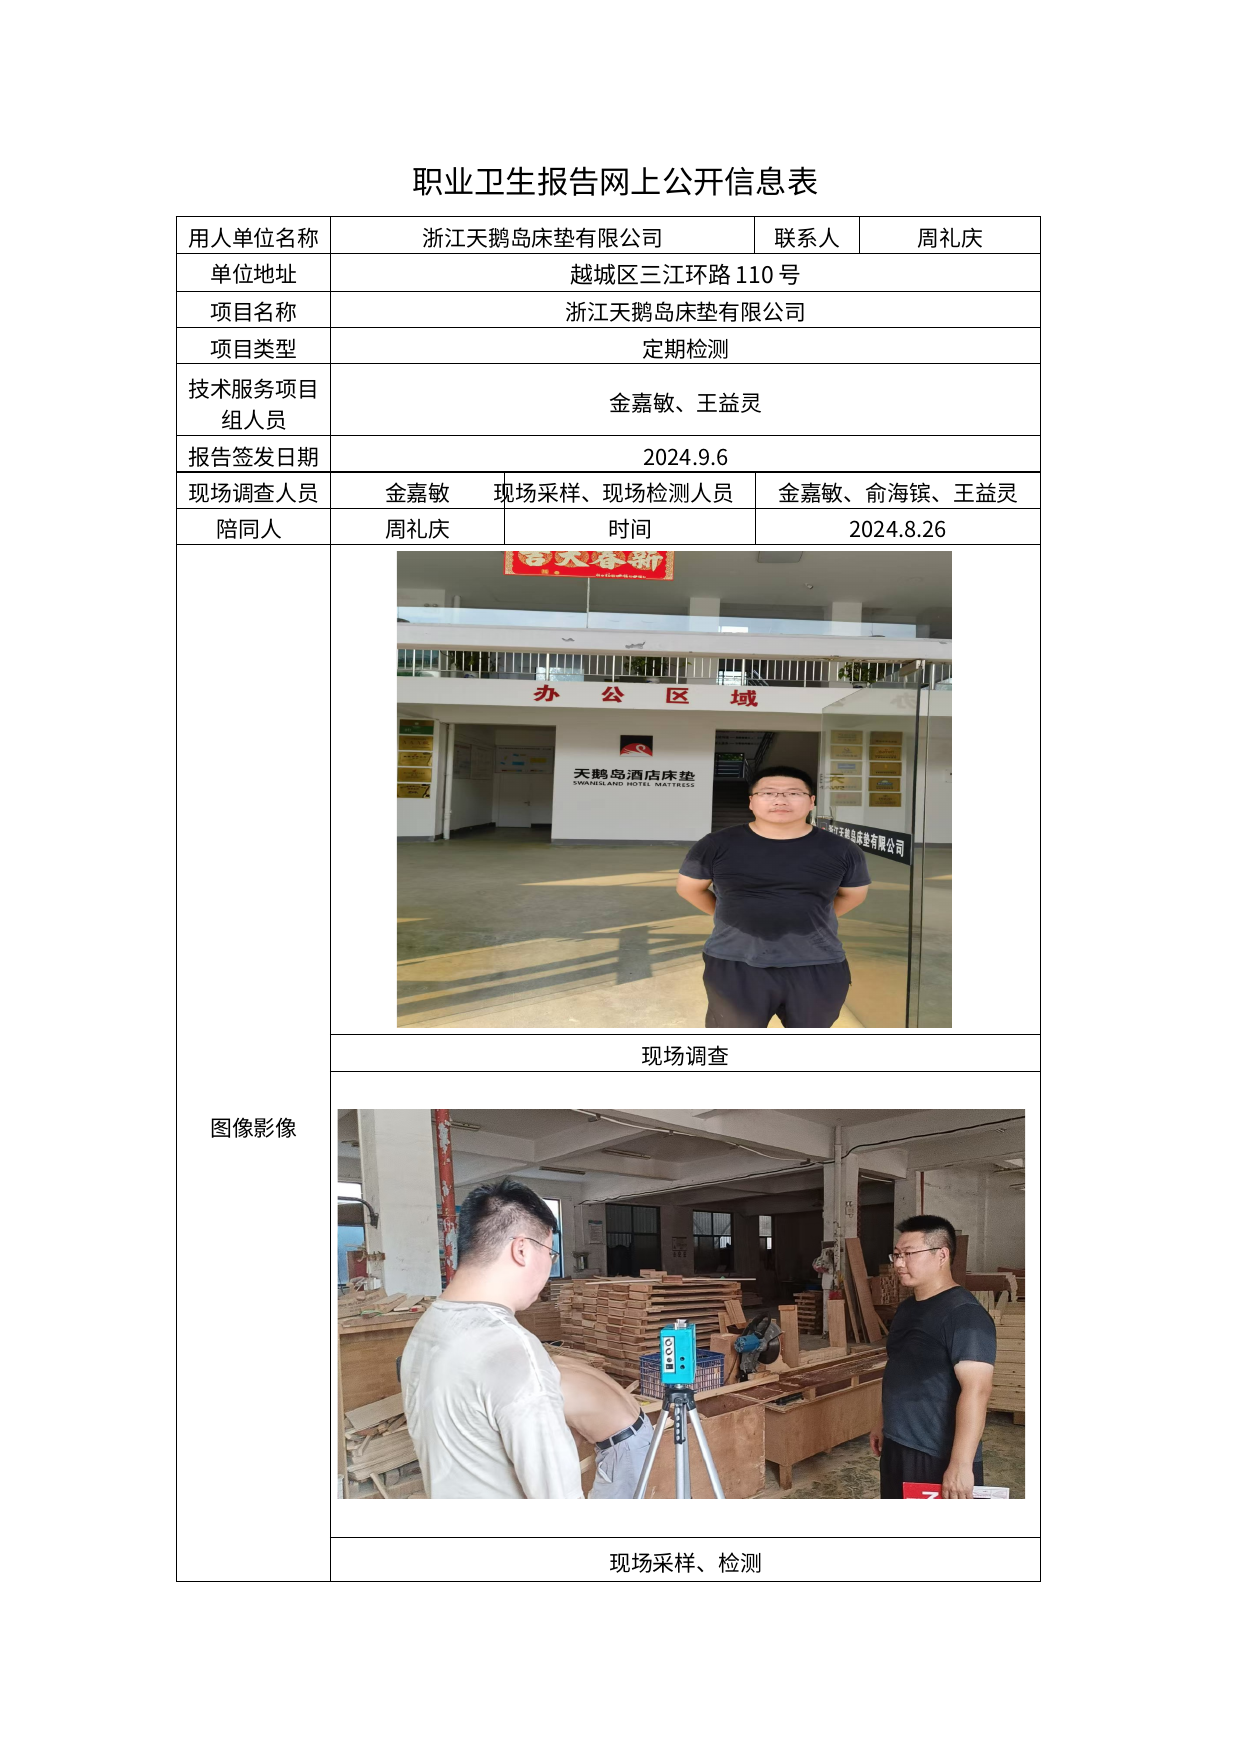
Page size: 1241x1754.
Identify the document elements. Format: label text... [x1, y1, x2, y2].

table_cell 时间 [505, 509, 755, 544]
table_cell [331, 1072, 1040, 1537]
table_cell 技术服务项目组人员 [177, 364, 330, 435]
table_cell 报告签发日期 [177, 436, 330, 471]
table_cell 周礼庆 [331, 509, 504, 544]
table_header 浙江天鹅岛床垫有限公司 [331, 217, 754, 253]
table_cell 金嘉敏、俞海镔、王益灵 [756, 473, 1040, 508]
table_cell 陪同人 [177, 509, 330, 544]
table_cell 现场调查人员 [177, 473, 330, 508]
table_cell 金嘉敏、王益灵 [331, 364, 1040, 435]
table_cell 越城区三江环路110号 [331, 254, 1040, 291]
text 职业卫生报告网上公开信息表 [410, 157, 820, 202]
picture [396, 551, 952, 1028]
table_cell 2024.8.26 [756, 509, 1040, 544]
table_cell 现场采样、现场检测人员 [505, 473, 755, 508]
table_cell 项目类型 [177, 328, 330, 363]
table_header 联系人 [755, 217, 859, 253]
table_cell 2024.9.6 [331, 436, 1040, 471]
picture [337, 1109, 1025, 1499]
table_cell 项目名称 [177, 292, 330, 327]
table_header 用人单位名称 [177, 217, 330, 253]
table_cell [331, 545, 1040, 1034]
table_cell 定期检测 [331, 328, 1040, 363]
table_cell 浙江天鹅岛床垫有限公司 [331, 292, 1040, 327]
table_cell 现场采样、检测 [331, 1538, 1040, 1581]
table_header 周礼庆 [860, 217, 1040, 253]
table_cell 图像影像 [177, 545, 330, 1581]
table_cell 现场调查 [331, 1035, 1040, 1071]
table_cell 金嘉敏 [331, 473, 504, 508]
table_cell 单位地址 [177, 254, 330, 291]
